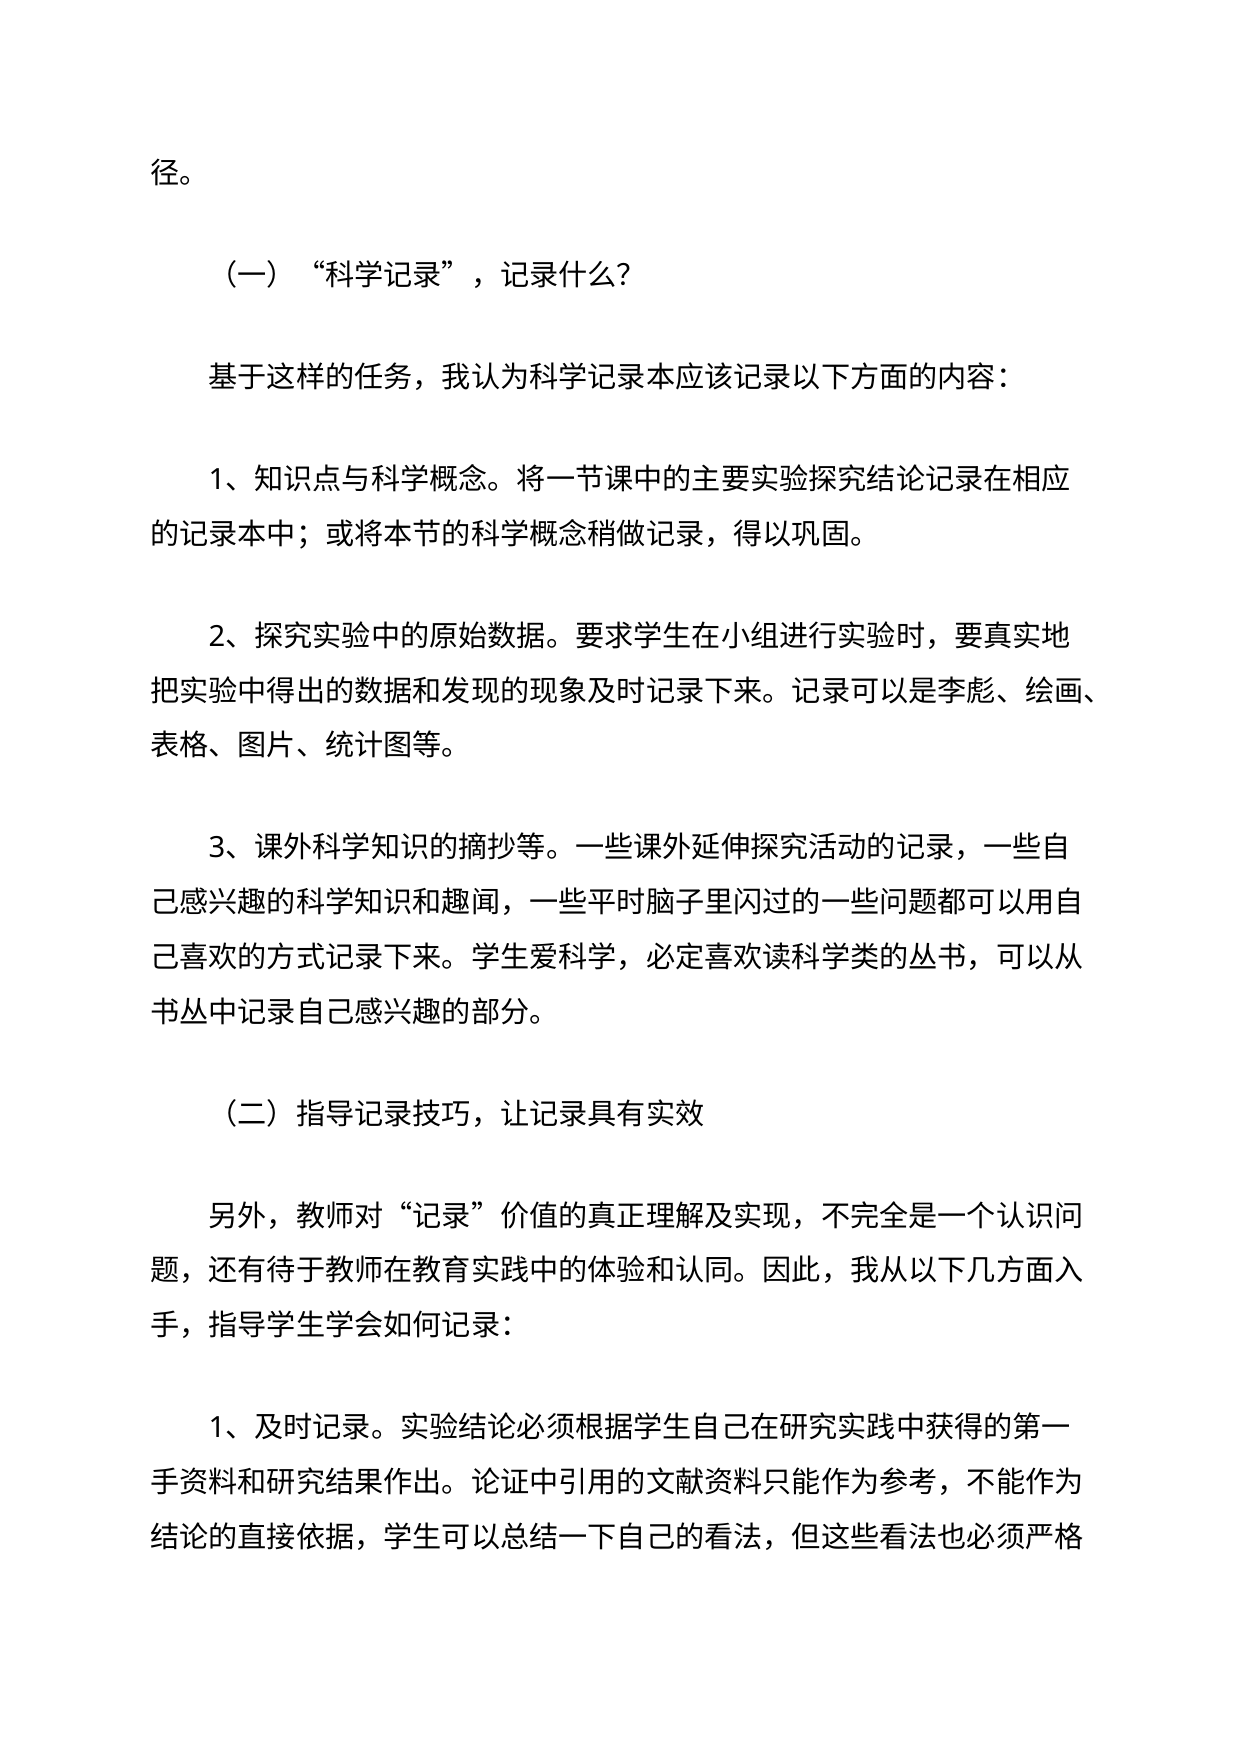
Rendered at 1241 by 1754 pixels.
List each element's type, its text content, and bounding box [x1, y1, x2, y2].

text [150, 1404, 1090, 1556]
text （二）指导记录技巧，让记录具有实效 [150, 1090, 1090, 1133]
text （一）“科学记录”，记录什么？ [150, 252, 1090, 294]
text 2、探究实验中的原始数据。要求学生在小组进行实验时，要真实地把实验中得出的数据和发现的现象及时记录下来。记录可以是李彪、绘画、表格、图片、统计图等。 [150, 612, 1090, 764]
text 基于这样的任务，我认为科学记录本应该记录以下方面的内容： [150, 353, 1090, 396]
text 3、课外科学知识的摘抄等。一些课外延伸探究活动的记录，一些自己感兴趣的科学知识和趣闻，一些平时脑子里闪过的一些问题都可以用自己喜欢的方式记录下来。学生爱科学，必定喜欢读科学类的丛书，可以从书丛中记录自己感兴趣的部分。 [150, 824, 1090, 1031]
text 1、知识点与科学概念。将一节课中的主要实验探究结论记录在相应的记录本中；或将本节的科学概念稍做记录，得以巩固。 [150, 455, 1090, 553]
text 另外，教师对“记录”价值的真正理解及实现，不完全是一个认识问题，还有待于教师在教育实践中的体验和认同。因此，我从以下几方面入手，指导学生学会如何记录： [150, 1192, 1090, 1344]
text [150, 150, 1090, 192]
